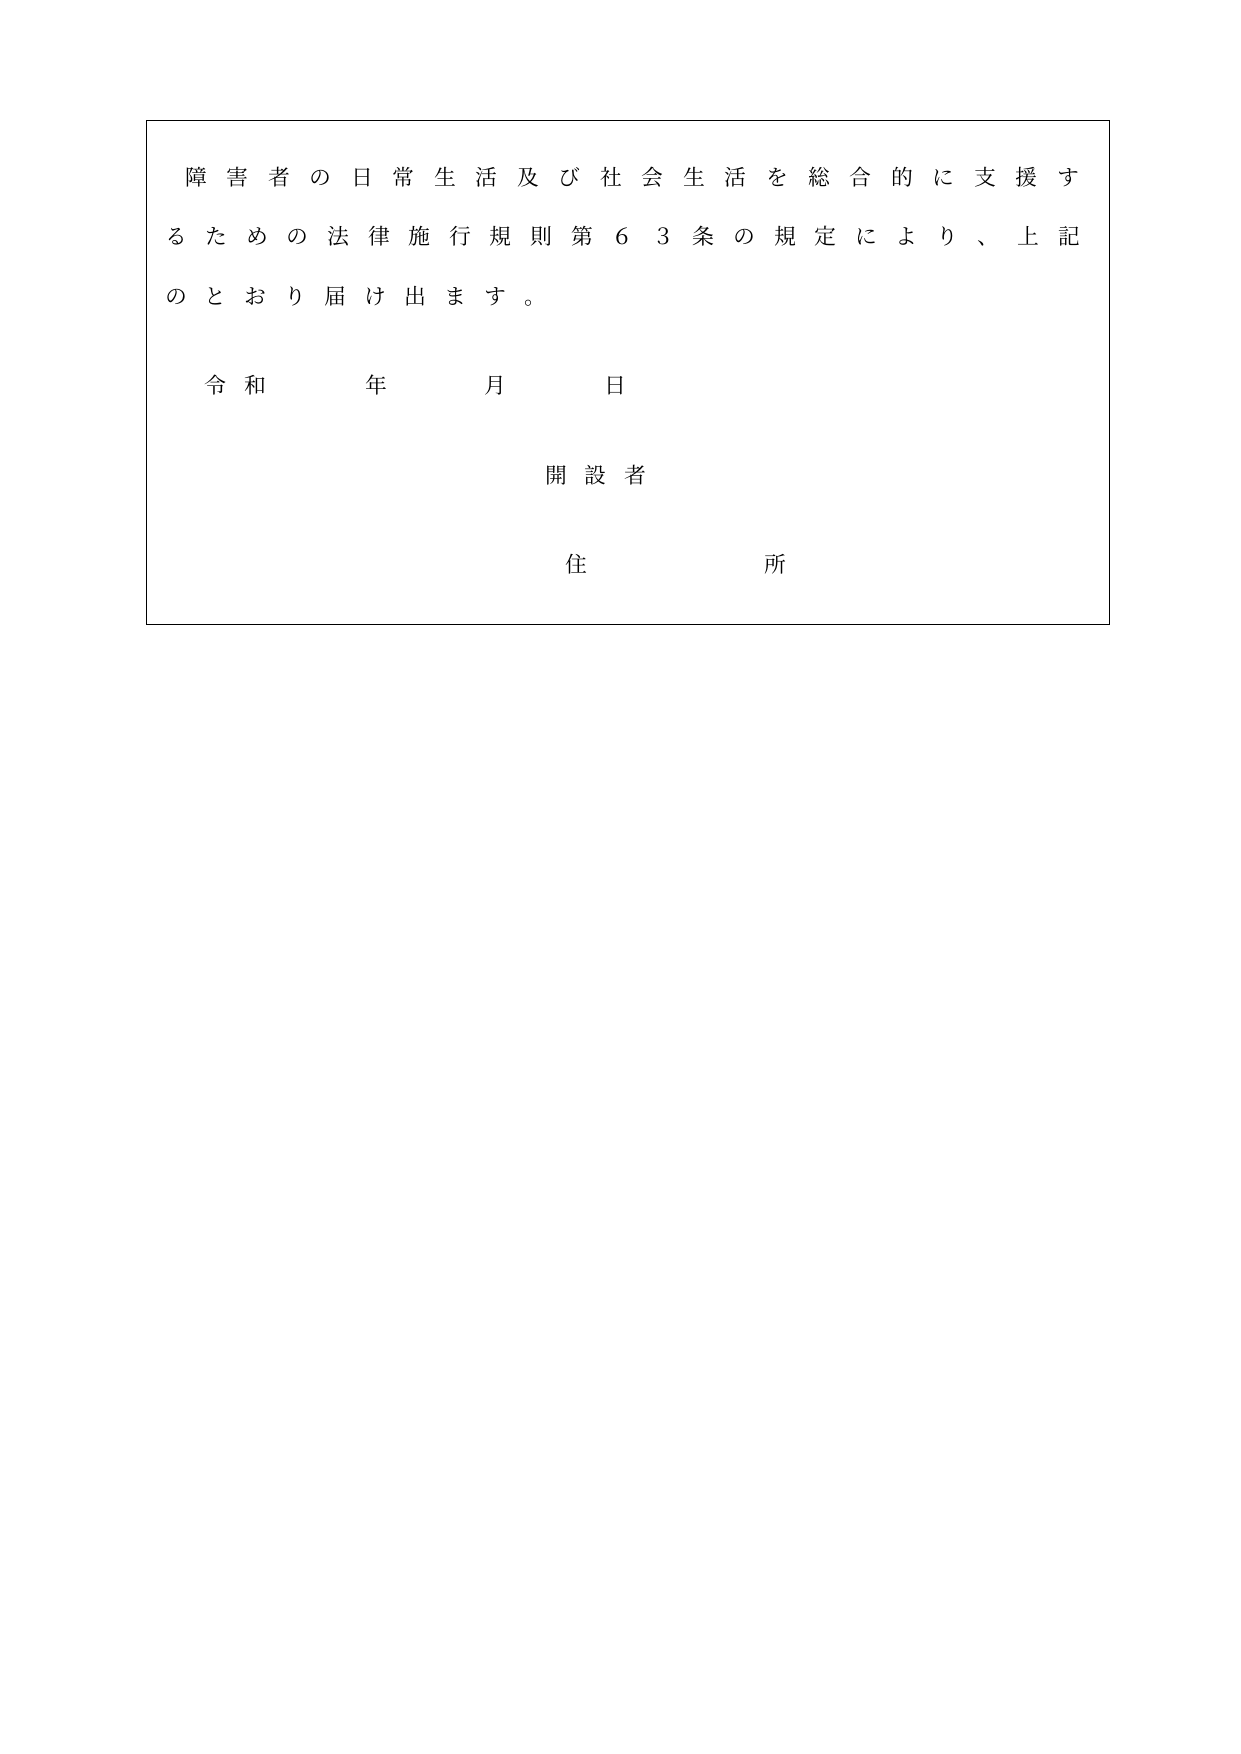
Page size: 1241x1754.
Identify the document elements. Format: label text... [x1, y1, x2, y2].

table_cell 障害者の日常生活及び社会生活を総合的に支援するための法律施行規則第６３条の規定により、上記のとおり届け出ます。 令和 年 月 日 開設者 住 所 氏名又は名称 印 （宛先）奈良市長 [147, 121, 1109, 624]
